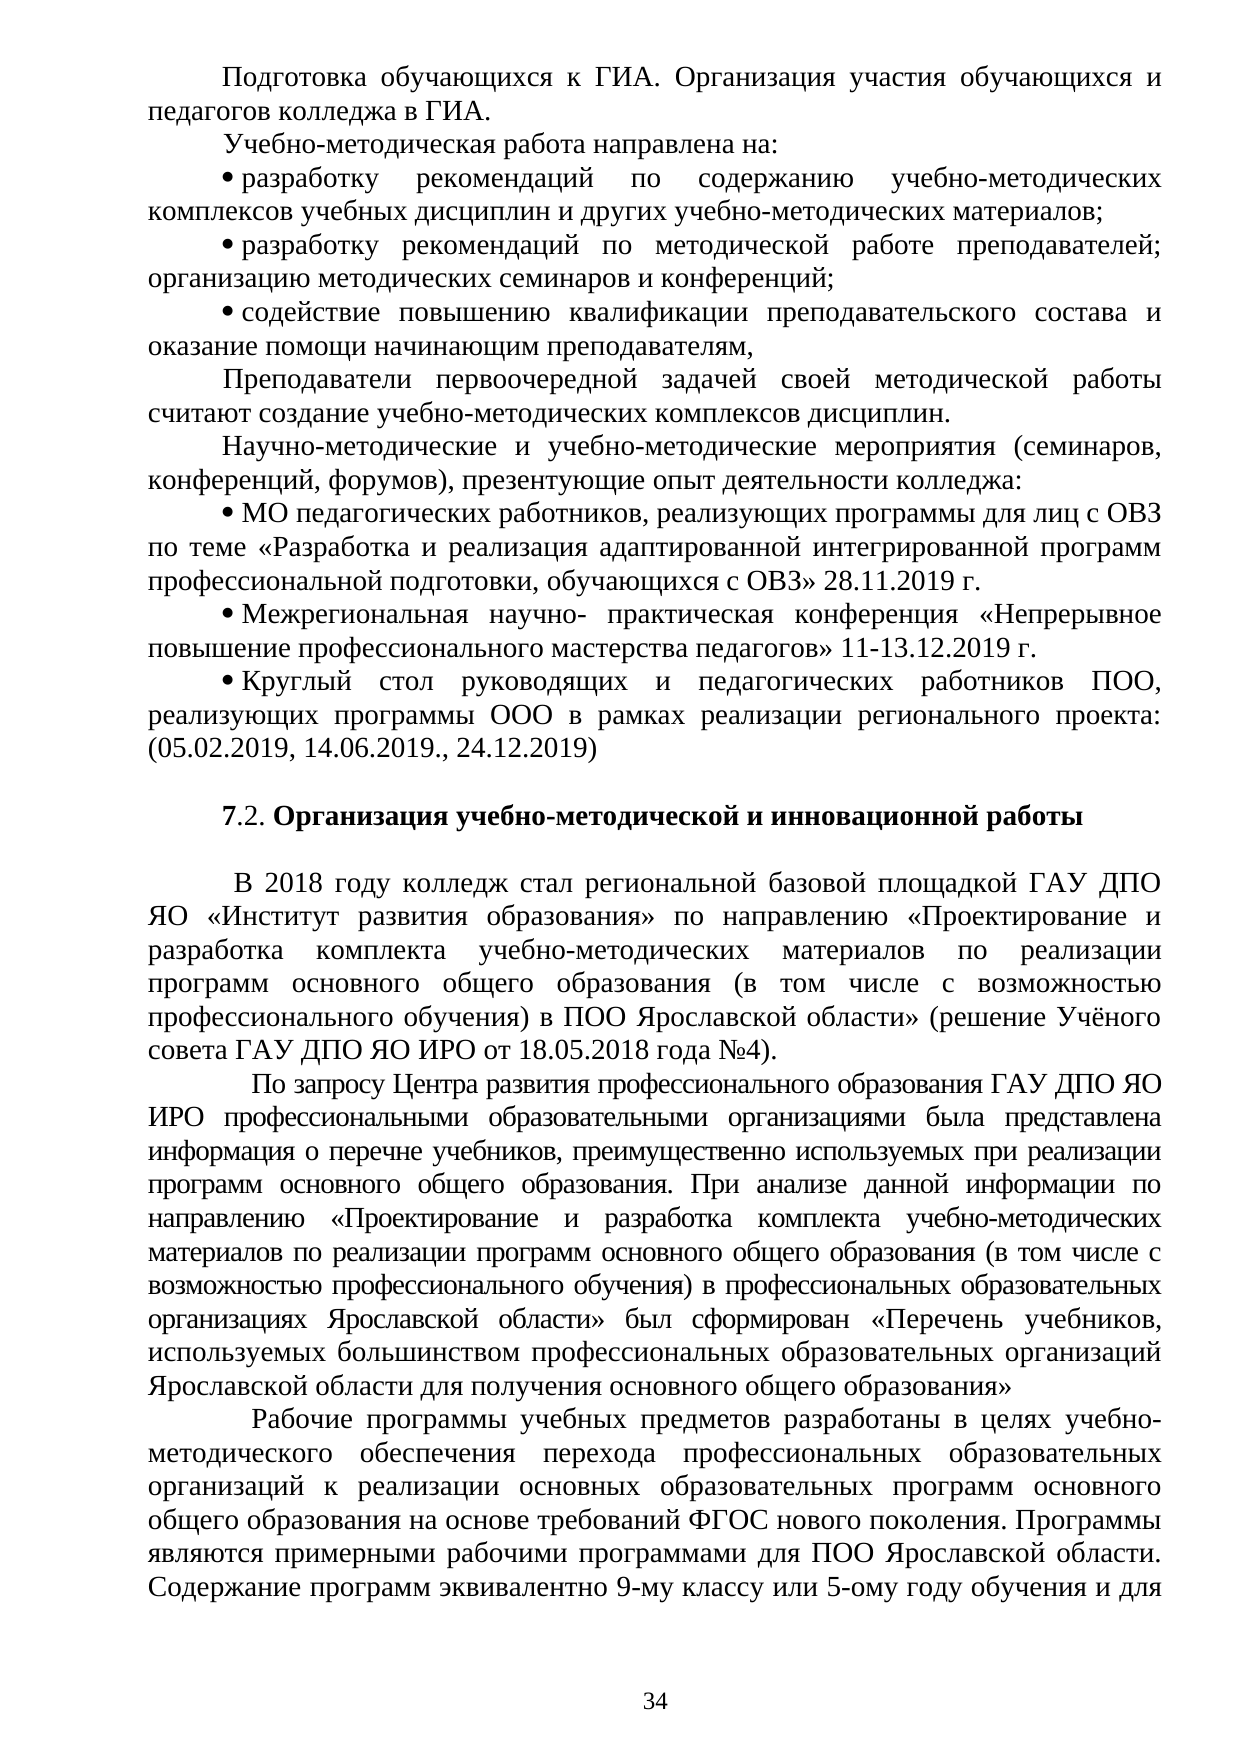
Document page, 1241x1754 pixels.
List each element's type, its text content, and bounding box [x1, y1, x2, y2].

list МО педагогических работников, реализующих программы для лиц с ОВЗ по теме «Разработка и реализация адаптированной интегрированной программ профессиональной подготовки, обучающихся с ОВЗ» 28.11.2019 г. [148, 495, 1162, 596]
text По запросу Центра развития профессионального образования ГАУ ДПО ЯО ИРО профессиональными образовательными организациями была представлена информация о перечне учебников, преимущественно используемых при реализации программ основного общего образования. При анализе данной информации по направлению «Проектирование и разработка комплекта учебно-методических материалов по реализации программ основного общего образования (в том числе с возможностью профессионального обучения) в профессиональных образовательных организациях Ярославской области» был сформирован «Перечень учебников, используемых большинством профессиональных образовательных организаций Ярославской области для получения основного общего образования» [148, 1066, 1162, 1401]
list разработку рекомендаций по содержанию учебно-методических комплексов учебных дисциплин и других учебно-методических материалов; [148, 160, 1162, 227]
list разработку рекомендаций по методической работе преподавателей; организацию методических семинаров и конференций; [148, 227, 1162, 294]
text Учебно-методическая работа направлена на: [148, 126, 1162, 160]
text Преподаватели первоочередной задачей своей методической работы считают создание учебно-методических комплексов дисциплин. [148, 361, 1162, 428]
text Подготовка обучающихся к ГИА. Организация участия обучающихся и педагогов колледжа в ГИА. [148, 59, 1162, 126]
list содействие повышению квалификации преподавательского состава и оказание помощи начинающим преподавателям, [148, 294, 1162, 361]
text 7.2. Организация учебно-методической и инновационной работы [148, 798, 1162, 831]
list Межрегиональная научно- практическая конференция «Непрерывное повышение профессионального мастерства педагогов» 11-13.12.2019 г. [148, 596, 1162, 663]
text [148, 1401, 1162, 1603]
text Научно-методические и учебно-методические мероприятия (семинаров, конференций, форумов), презентующие опыт деятельности колледжа: [148, 428, 1162, 495]
list Круглый стол руководящих и педагогических работников ПОО, реализующих программы ООО в рамках реализации регионального проекта: (05.02.2019, 14.06.2019., 24.12.2019) [148, 663, 1162, 764]
subtitle В 2018 году колледж стал региональной базовой площадкой ГАУ ДПО ЯО «Институт развития образования» по направлению «Проектирование и разработка комплекта учебно-методических материалов по реализации программ основного общего образования (в том числе с возможностью профессионального обучения) в ПОО Ярославской области» (решение Учёного совета ГАУ ДПО ЯО ИРО от 18.05.2018 года №4). [148, 865, 1162, 1066]
